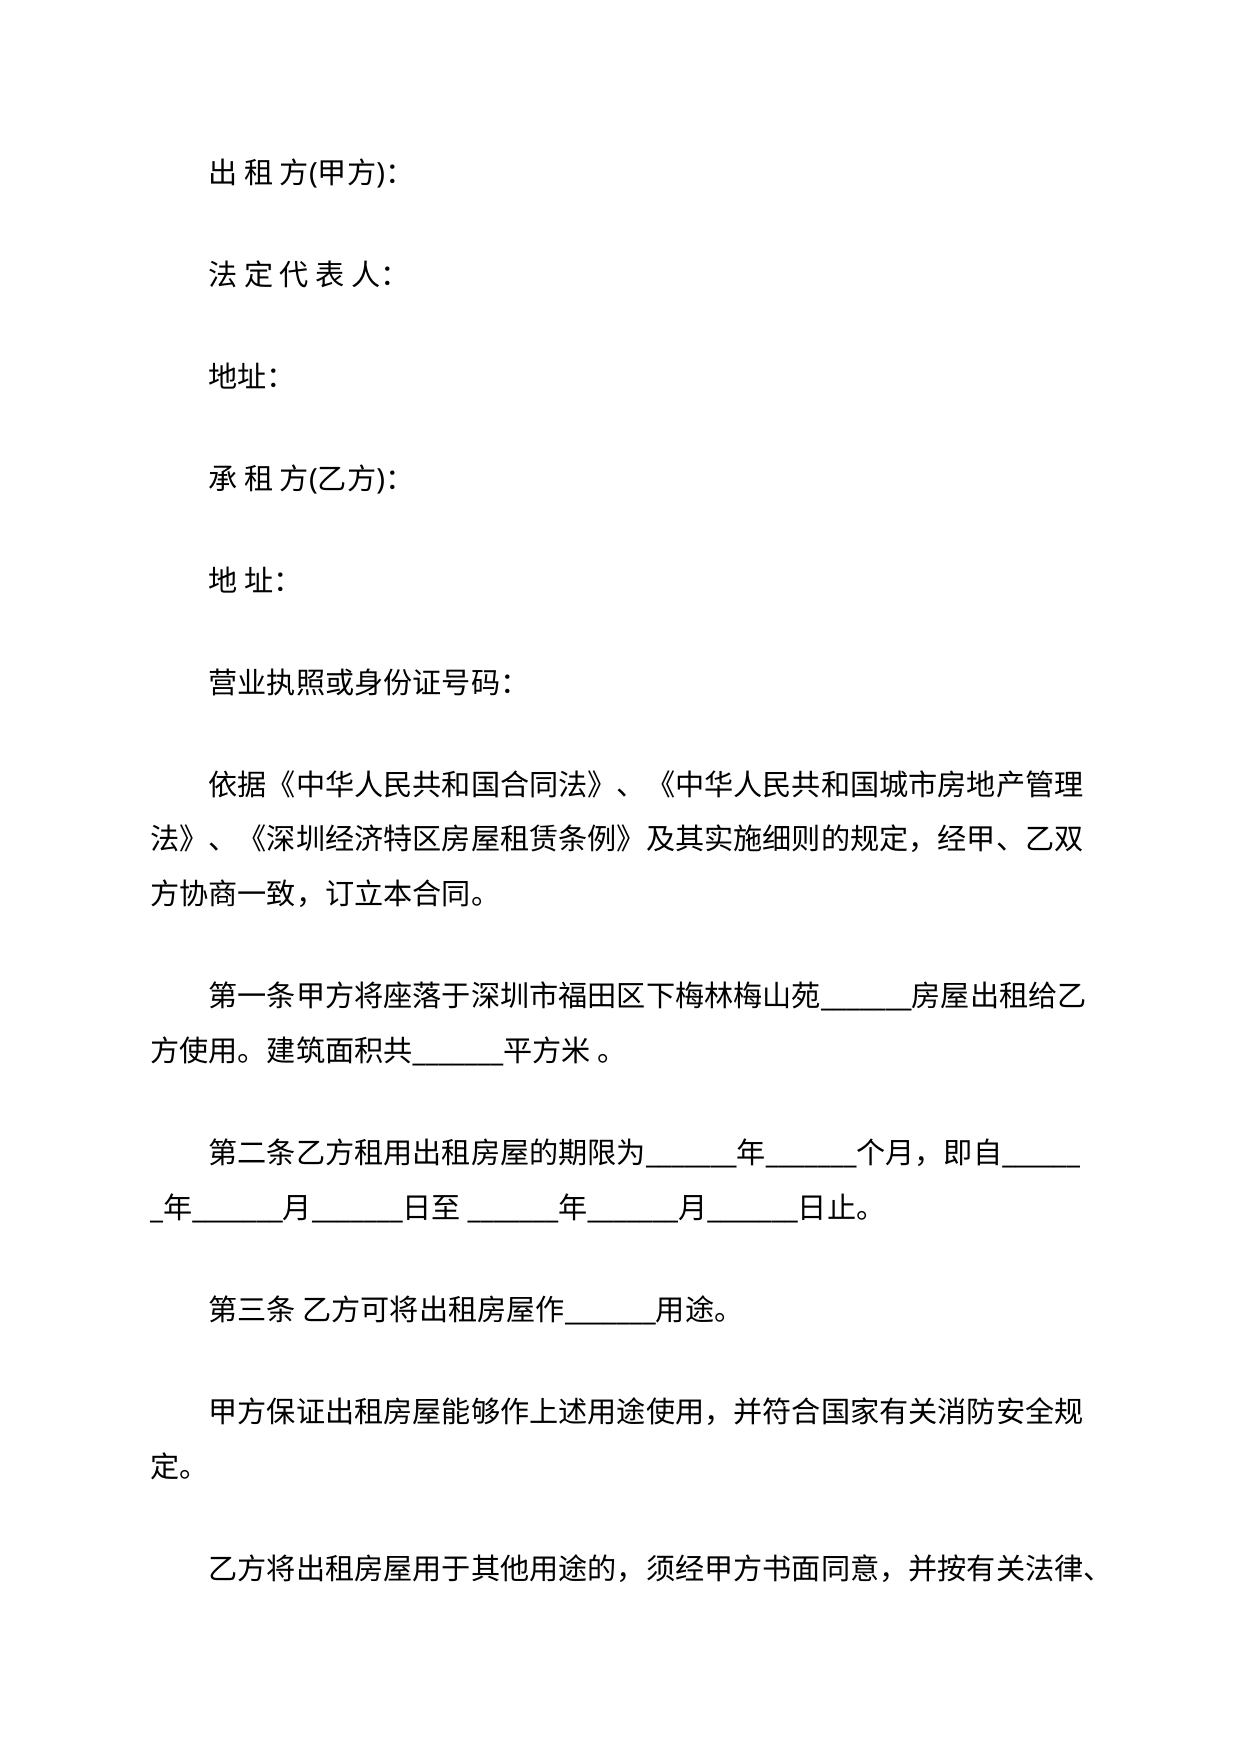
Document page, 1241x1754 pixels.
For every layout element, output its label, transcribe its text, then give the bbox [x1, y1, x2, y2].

text 第一条甲方将座落于深圳市福田区下梅林梅山苑_______房屋出租给乙方使用。建筑面积共_______平方米 。 [150, 973, 1090, 1070]
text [150, 1545, 1090, 1587]
text 地址： [150, 354, 1090, 396]
text 依据《中华人民共和国合同法》、《中华人民共和国城市房地产管理法》、《深圳经济特区房屋租赁条例》及其实施细则的规定，经甲、乙双方协商一致，订立本合同。 [150, 761, 1090, 913]
text 甲方保证出租房屋能够作上述用途使用，并符合国家有关消防安全规定。 [150, 1388, 1090, 1486]
text 第三条 乙方可将出租房屋作_______用途。 [150, 1287, 1090, 1329]
text 营业执照或身份证号码： [150, 659, 1090, 702]
text 承 租 方(乙方)： [150, 456, 1090, 498]
text 地 址： [150, 557, 1090, 600]
text 法 定 代 表 人： [150, 252, 1090, 294]
text 出 租 方(甲方)： [150, 150, 1090, 192]
text 第二条乙方租用出租房屋的期限为_______年_______个月，即自_______年_______月_______日至 _______年_______月_______日止。 [150, 1129, 1090, 1227]
